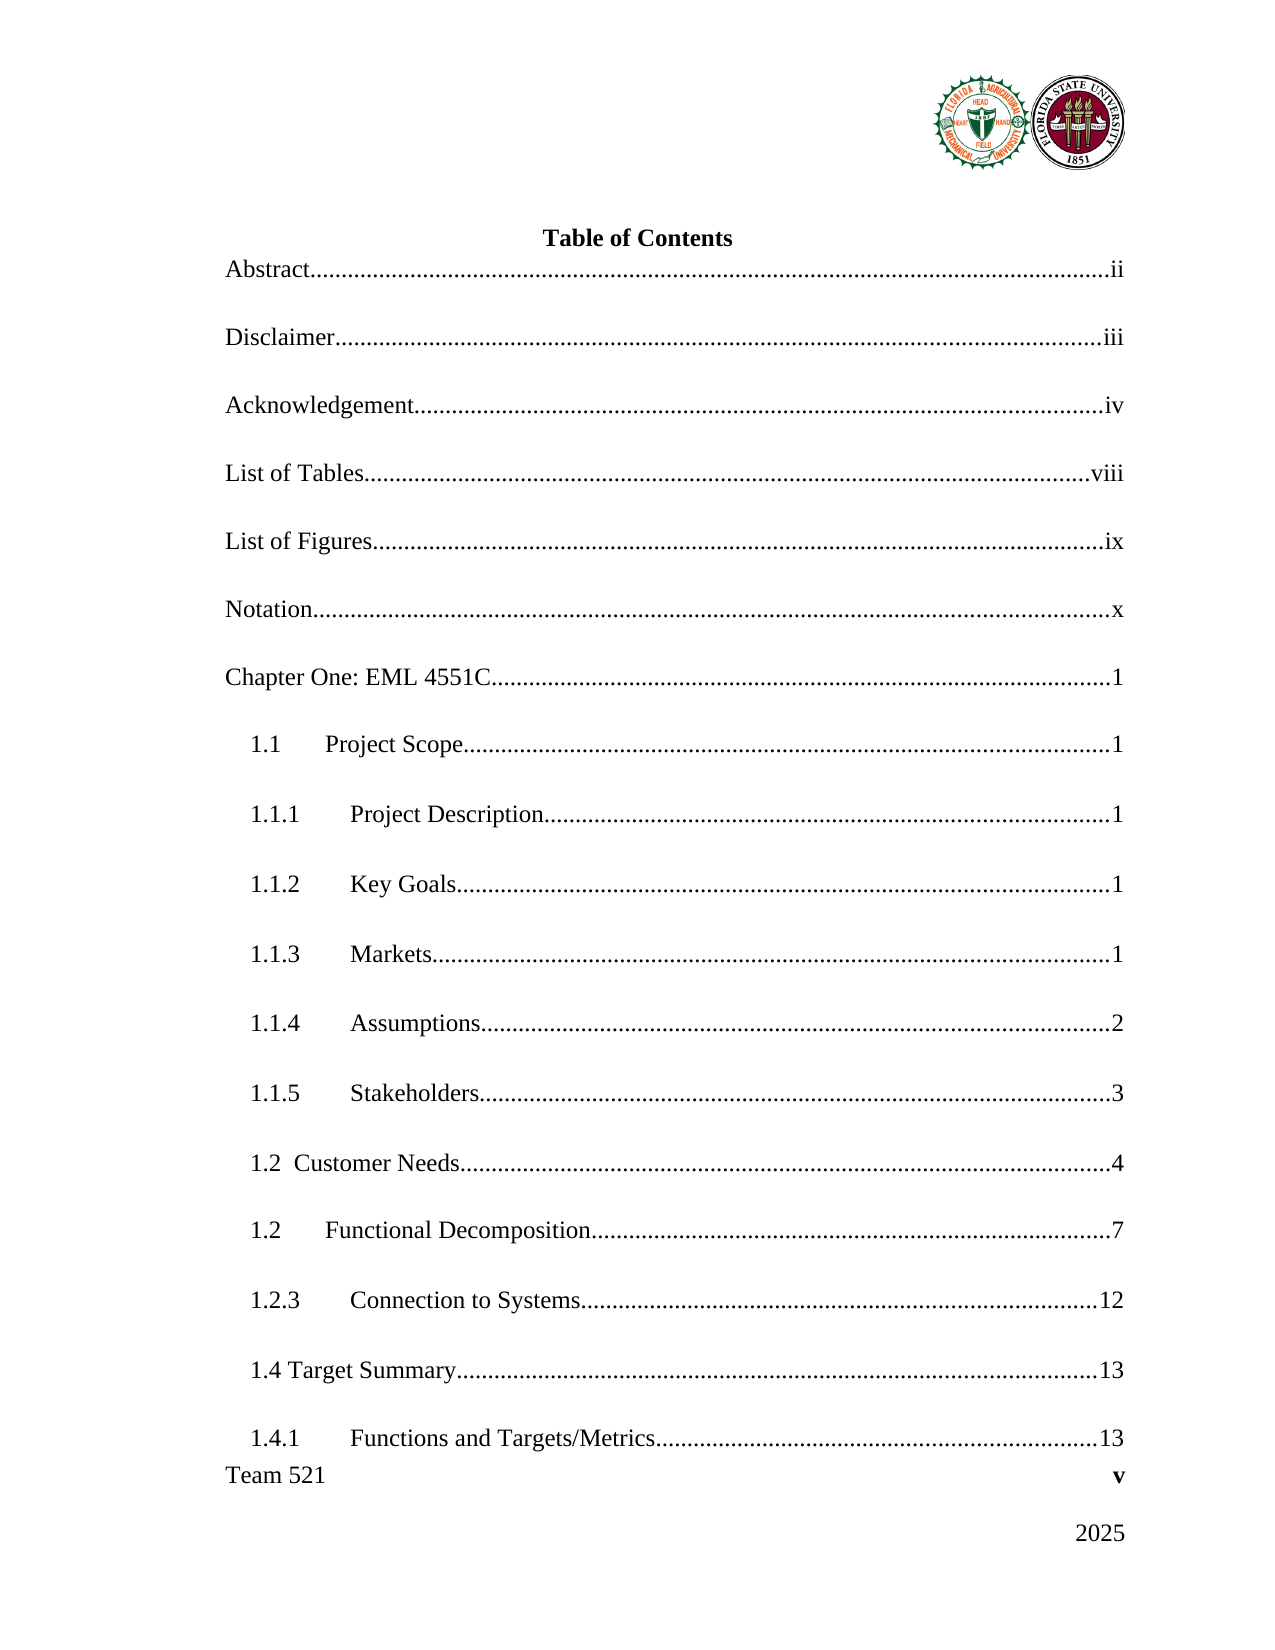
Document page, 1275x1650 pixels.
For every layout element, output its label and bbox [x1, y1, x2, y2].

picture [933, 75, 1125, 170]
